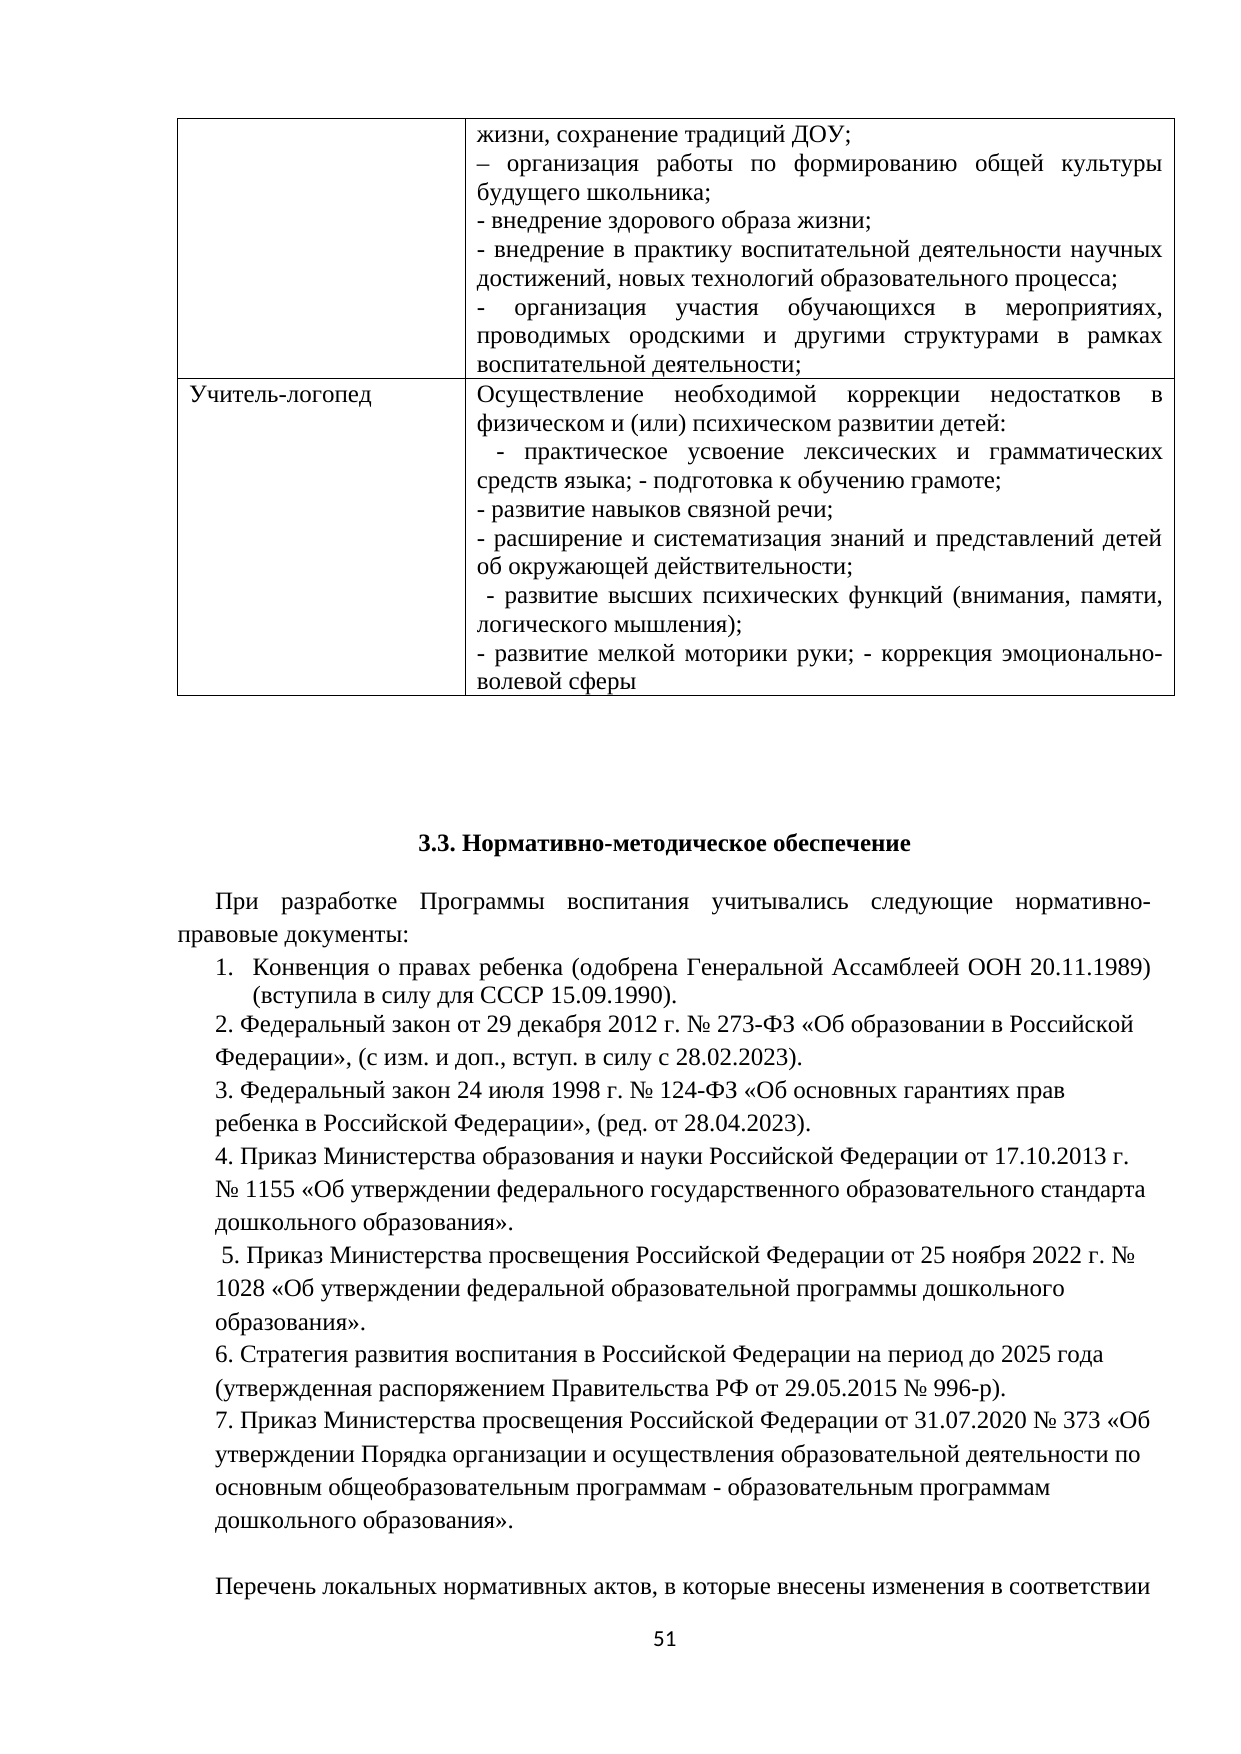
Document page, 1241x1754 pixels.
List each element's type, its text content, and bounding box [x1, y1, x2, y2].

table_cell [178, 119, 465, 378]
text 2. Федеральный закон от 29 декабря 2012 г. № 273-ФЗ «Об образовании в Российской Федерации», (с изм. и доп., вступ. в силу с 28.02.2023). [215, 1009, 1152, 1071]
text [215, 1571, 1152, 1599]
list Конвенция о правах ребенка (одобрена Генеральной Ассамблеей ООН 20.11.1989) (вступила в силу для СССР 15.09.1990). [215, 952, 1152, 1009]
text 5. Приказ Министерства просвещения Российской Федерации от 25 ноября 2022 г. № 1028 «Об утверждении федеральной образовательной программы дошкольного образования». [215, 1241, 1152, 1335]
table_cell Осуществление необходимой коррекции недостатков в физическом и (или) психическом развитии детей: - практическое усвоение лексических и грамматических средств языка; - подготовка к обучению грамоте; - развитие навыков связной речи; - расширение и систематизация знаний и представлений детей об окружающей действительности; - развитие высших психических функций (внимания, памяти, логического мышления); - развитие мелкой моторики руки; - коррекция эмоционально-волевой сферы [466, 379, 1174, 695]
text 6. Стратегия развития воспитания в Российской Федерации на период до 2025 года (утвержденная распоряжением Правительства РФ от 29.05.2015 № 996-р). [215, 1339, 1152, 1401]
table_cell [466, 119, 1174, 378]
text 3.3. Нормативно-методическое обеспечение [177, 828, 1152, 857]
text 7. Приказ Министерства просвещения Российской Федерации от 31.07.2020 № 373 «Об утверждении Порядка организации и осуществления образовательной деятельности по основным общеобразовательным программам - образовательным программам дошкольного образования». [215, 1406, 1152, 1533]
text При разработке Программы воспитания учитывались следующие нормативно-правовые документы: [177, 886, 1152, 948]
text 3. Федеральный закон 24 июля 1998 г. № 124-ФЗ «Об основных гарантиях прав ребенка в Российской Федерации», (ред. от 28.04.2023). [215, 1075, 1152, 1137]
table_cell Учитель-логопед [178, 379, 465, 695]
text 4. Приказ Министерства образования и науки Российской Федерации от 17.10.2013 г. № 1155 «Об утверждении федерального государственного образовательного стандарта дошкольного образования». [215, 1141, 1152, 1236]
